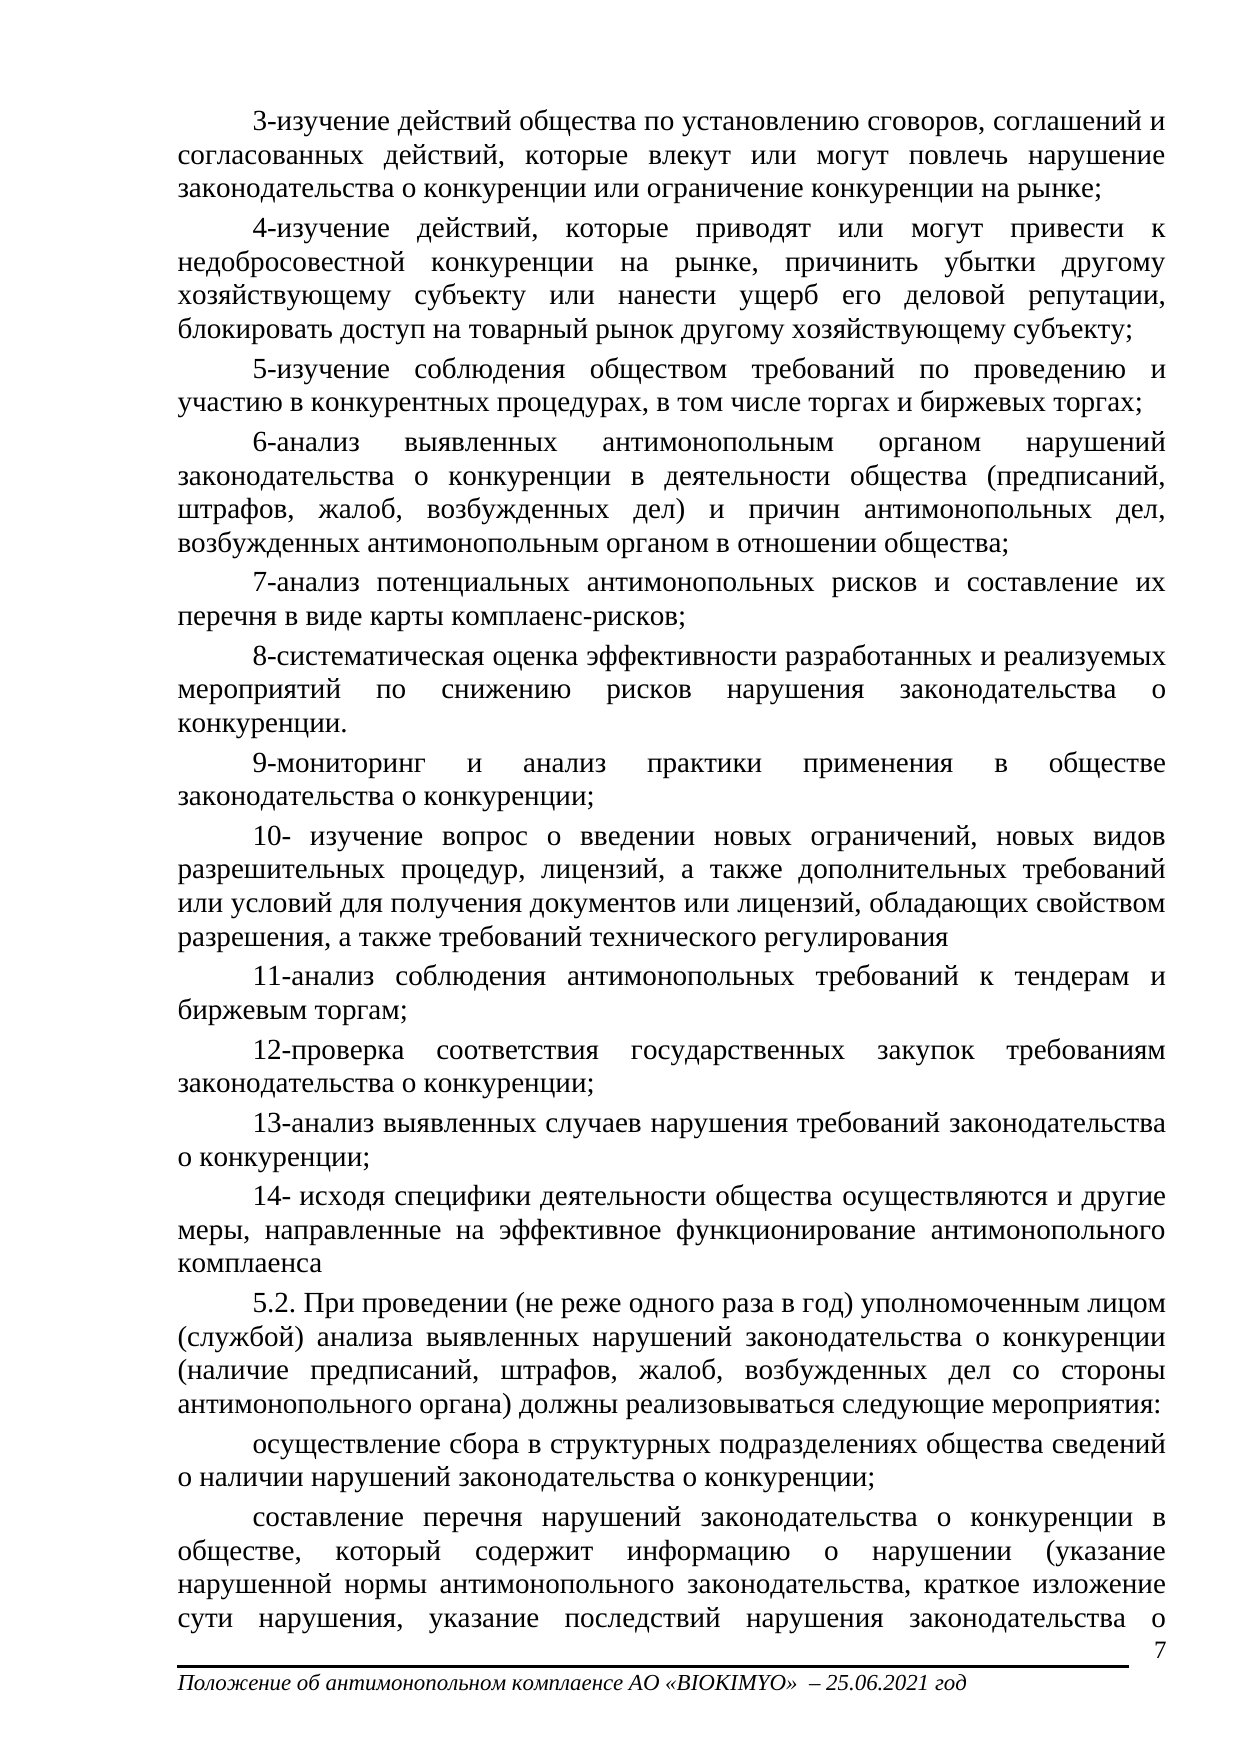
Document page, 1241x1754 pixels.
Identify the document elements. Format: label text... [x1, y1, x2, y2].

text осуществление сбора в структурных подразделениях общества сведений о наличии нарушений законодательства о конкуренции; [177, 1426, 1167, 1493]
text 5-изучение соблюдения обществом требований по проведению и участию в конкурентных процедурах, в том числе торгах и биржевых торгах; [177, 351, 1167, 418]
text 5.2. При проведении (не реже одного раза в год) уполномоченным лицом (службой) анализа выявленных нарушений законодательства о конкуренции (наличие предписаний, штрафов, жалоб, возбужденных дел со стороны антимонопольного органа) должны реализовываться следующие мероприятия: [177, 1285, 1167, 1419]
text 11-анализ соблюдения антимонопольных требований к тендерам и биржевым торгам; [177, 958, 1167, 1026]
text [177, 1499, 1167, 1633]
text 4-изучение действий, которые приводят или могут привести к недобросовестной конкуренции на рынке, причинить убытки другому хозяйствующему субъекту или нанести ущерб его деловой репутации, блокировать доступ на товарный рынок другому хозяйствующему субъекту; [177, 210, 1167, 344]
text 10- изучение вопрос о введении новых ограничений, новых видов разрешительных процедур, лицензий, а также дополнительных требований или условий для получения документов или лицензий, обладающих свойством разрешения, а также требований технического регулирования [177, 818, 1167, 952]
text 3-изучение действий общества по установлению сговоров, соглашений и согласованных действий, которые влекут или могут повлечь нарушение законодательства о конкуренции или ограничение конкуренции на рынке; [177, 103, 1167, 204]
text 7-анализ потенциальных антимонопольных рисков и составление их перечня в виде карты комплаенс-рисков; [177, 564, 1167, 632]
text 6-анализ выявленных антимонопольным органом нарушений законодательства о конкуренции в деятельности общества (предписаний, штрафов, жалоб, возбужденных дел) и причин антимонопольных дел, возбужденных антимонопольным органом в отношении общества; [177, 424, 1167, 558]
text 12-проверка соответствия государственных закупок требованиям законодательства о конкуренции; [177, 1032, 1167, 1099]
text 14- исходя специфики деятельности общества осуществляются и другие меры, направленные на эффективное функционирование антимонопольного комплаенса [177, 1178, 1167, 1279]
text 8-систематическая оценка эффективности разработанных и реализуемых мероприятий по снижению рисков нарушения законодательства о конкуренции. [177, 638, 1167, 738]
text 13-анализ выявленных случаев нарушения требований законодательства о конкуренции; [177, 1105, 1167, 1172]
text 9-мониторинг и анализ практики применения в обществе законодательства о конкуренции; [177, 745, 1167, 812]
